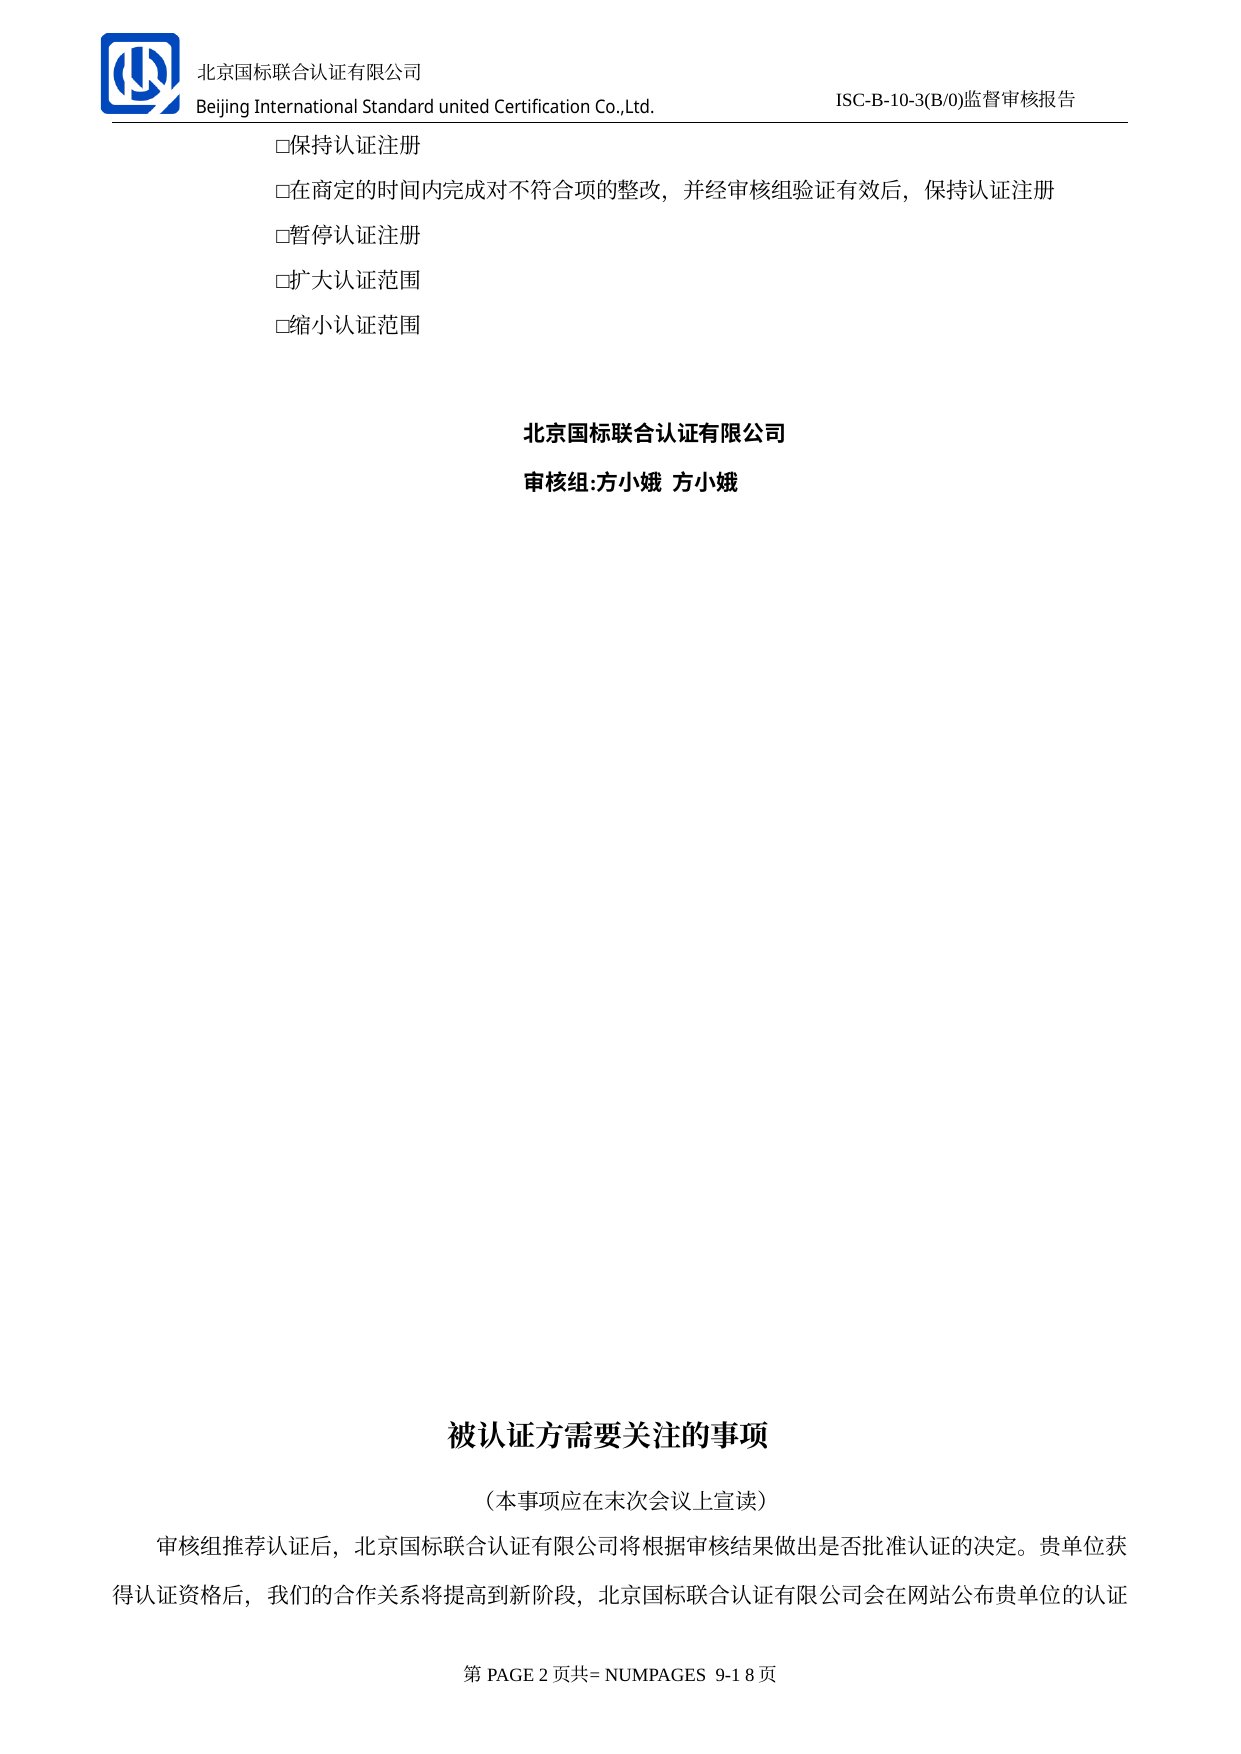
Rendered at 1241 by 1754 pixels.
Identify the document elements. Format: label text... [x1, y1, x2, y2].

text □缩小认证范围 [112, 309, 1128, 342]
text 被认证方需要关注的事项 [112, 1404, 1128, 1469]
text □保持认证注册 [112, 129, 1128, 162]
picture [100, 33, 180, 114]
text □扩大认证范围 [112, 264, 1128, 297]
text 北京国标联合认证有限公司 [112, 416, 1128, 448]
text 审核组:方小娥 方小娥 [112, 465, 1128, 497]
text □在商定的时间内完成对不符合项的整改，并经审核组验证有效后，保持认证注册 [112, 174, 1128, 207]
text □暂停认证注册 [112, 219, 1128, 252]
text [112, 1531, 1128, 1612]
text （本事项应在末次会议上宣读） [112, 1486, 1128, 1518]
